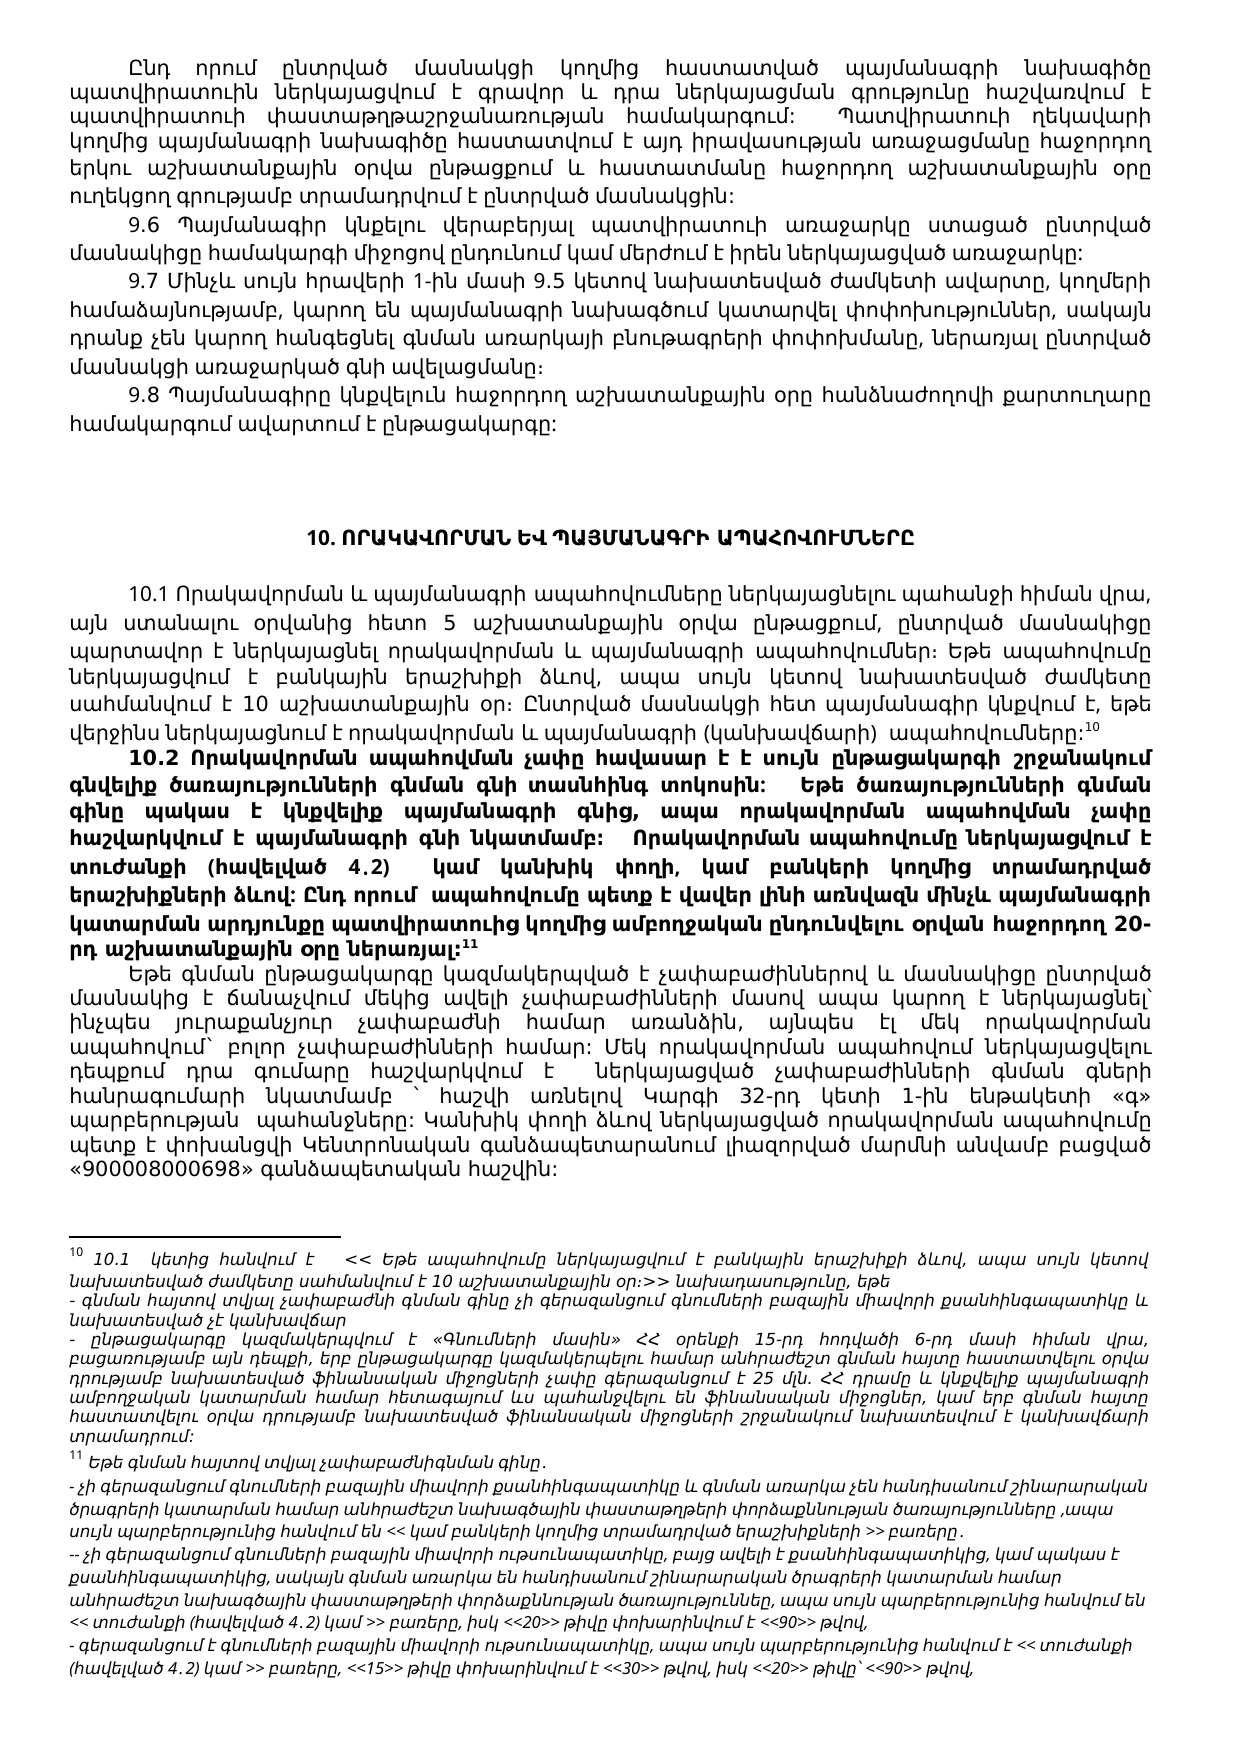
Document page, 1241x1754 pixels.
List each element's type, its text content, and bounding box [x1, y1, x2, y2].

text 10.1 Որակավորման և պայմանագրի ապահովումները ներկայացնելու պահանջի հիման վրա, այն ստանալու օրվանից հետո 5 աշխատանքային օրվա ընթացքում, ընտրված մասնակիցը պարտավոր է ներկայացնել որակավորման և պայմանագրի ապահովումներ։ Եթե ապահովումը ներկայացվում է բանկային երաշխիքի ձևով, ապա սույն կետով նախատեսված ժամկետը սահմանվում է 10 աշխատանքային օր։ Ընտրված մասնակցի հետ պայմանագիր կնքվում է, եթե վերջինս ներկայացնում է որակավորման և պայմանագրի (կանխավճարի) ապահովումները: [69, 579, 1152, 746]
text 10. ՈՐԱԿԱՎՈՐՄԱՆ ԵՎ ՊԱՅՄԱՆԱԳՐԻ ԱՊԱՀՈՎՈՒՄՆԵՐԸ [69, 523, 1152, 551]
text Ընդ որում ընտրված մասնակցի կողմից հաստատված պայմանագրի նախագիծը պատվիրատուին ներկայացվում է գրավոր և դրա ներկայացման գրությունը հաշվառվում է պատվիրատուի փաստաթղթաշրջանառության համակարգում: Պատվիրատուի ղեկավարի կողմից պայմանագրի նախագիծը հաստատվում է այդ իրավասության առաջացմանը հաջորդող երկու աշխատանքային օրվա ընթացքում և հաստատմանը հաջորդող աշխատանքային օրը ուղեկցող գրությամբ տրամադրվում է ընտրված մասնակցին: [69, 56, 1152, 210]
text 10.2 Որակավորման ապահովման չափը հավասար է է սույն ընթացակարգի շրջանակում գնվելիք ծառայությունների գնման գնի տասնհինգ տոկոսին: Եթե ծառայությունների գնման գինը պակաս է կնքվելիք պայմանագրի գնից, ապա որակավորման ապահովման չափը հաշվարկվում է պայմանագրի գնի նկատմամբ։ Որակավորման ապահովումը ներկայացվում է տուժանքի (հավելված 4․2) կամ կանխիկ փողի, կամ բանկերի կողմից տրամադրված երաշխիքների ձևով: Ընդ որում ապահովումը պետք է վավեր լինի առնվազն մինչև պայմանագրի կատարման արդյունքը պատվիրատուից կողմից ամբողջական ընդունվելու օրվան հաջորդող 20-րդ աշխատանքային օրը ներառյալ: [69, 746, 1152, 962]
text Եթե գնման ընթացակարգը կազմակերպված է չափաբաժիններով և մասնակիցը ընտրված մասնակից է ճանաչվում մեկից ավելի չափաբաժինների մասով ապա կարող է ներկայացնել՝ ինչպես յուրաքանչյուր չափաբաժնի համար առանձին, այնպես էլ մեկ որակավորման ապահովում` բոլոր չափաբաժինների համար: Մեկ որակավորման ապահովում ներկայացվելու դեպքում դրա գումարը հաշվարկվում է ներկայացված չափաբաժինների գնման գների հանրագումարի նկատմամբ ՝ հաշվի առնելով Կարգի 32-րդ կետի 1-ին ենթակետի «գ» պարբերության պահանջները: Կանխիկ փողի ձևով ներկայացված որակավորման ապահովումը պետք է փոխանցվի Կենտրոնական գանձապետարանում լիազորված մարմնի անվամբ բացված «900008000698» գանձապետական հաշվին: [69, 962, 1152, 1182]
text 9.8 Պայմանագիրը կնքվելուն հաջորդող աշխատանքային օրը հանձնաժողովի քարտուղարը համակարգում ավարտում է ընթացակարգը: [69, 380, 1152, 437]
text 9.7 Մինչև սույն հրավերի 1-ին մասի 9.5 կետով նախատեսված ժամկետի ավարտը, կողմերի համաձայնությամբ, կարող են պայմանագրի նախագծում կատարվել փոփոխություններ, սակայն դրանք չեն կարող հանգեցնել գնման առարկայի բնութագրերի փոփոխմանը, ներառյալ ընտրված մասնակցի առաջարկած գնի ավելացմանը։ [69, 267, 1152, 380]
text 9.6 Պայմանագիր կնքելու վերաբերյալ պատվիրատուի առաջարկը ստացած ընտրված մասնակիցը համակարգի միջոցով ընդունում կամ մերժում է իրեն ներկայացված առաջարկը: [69, 210, 1152, 267]
